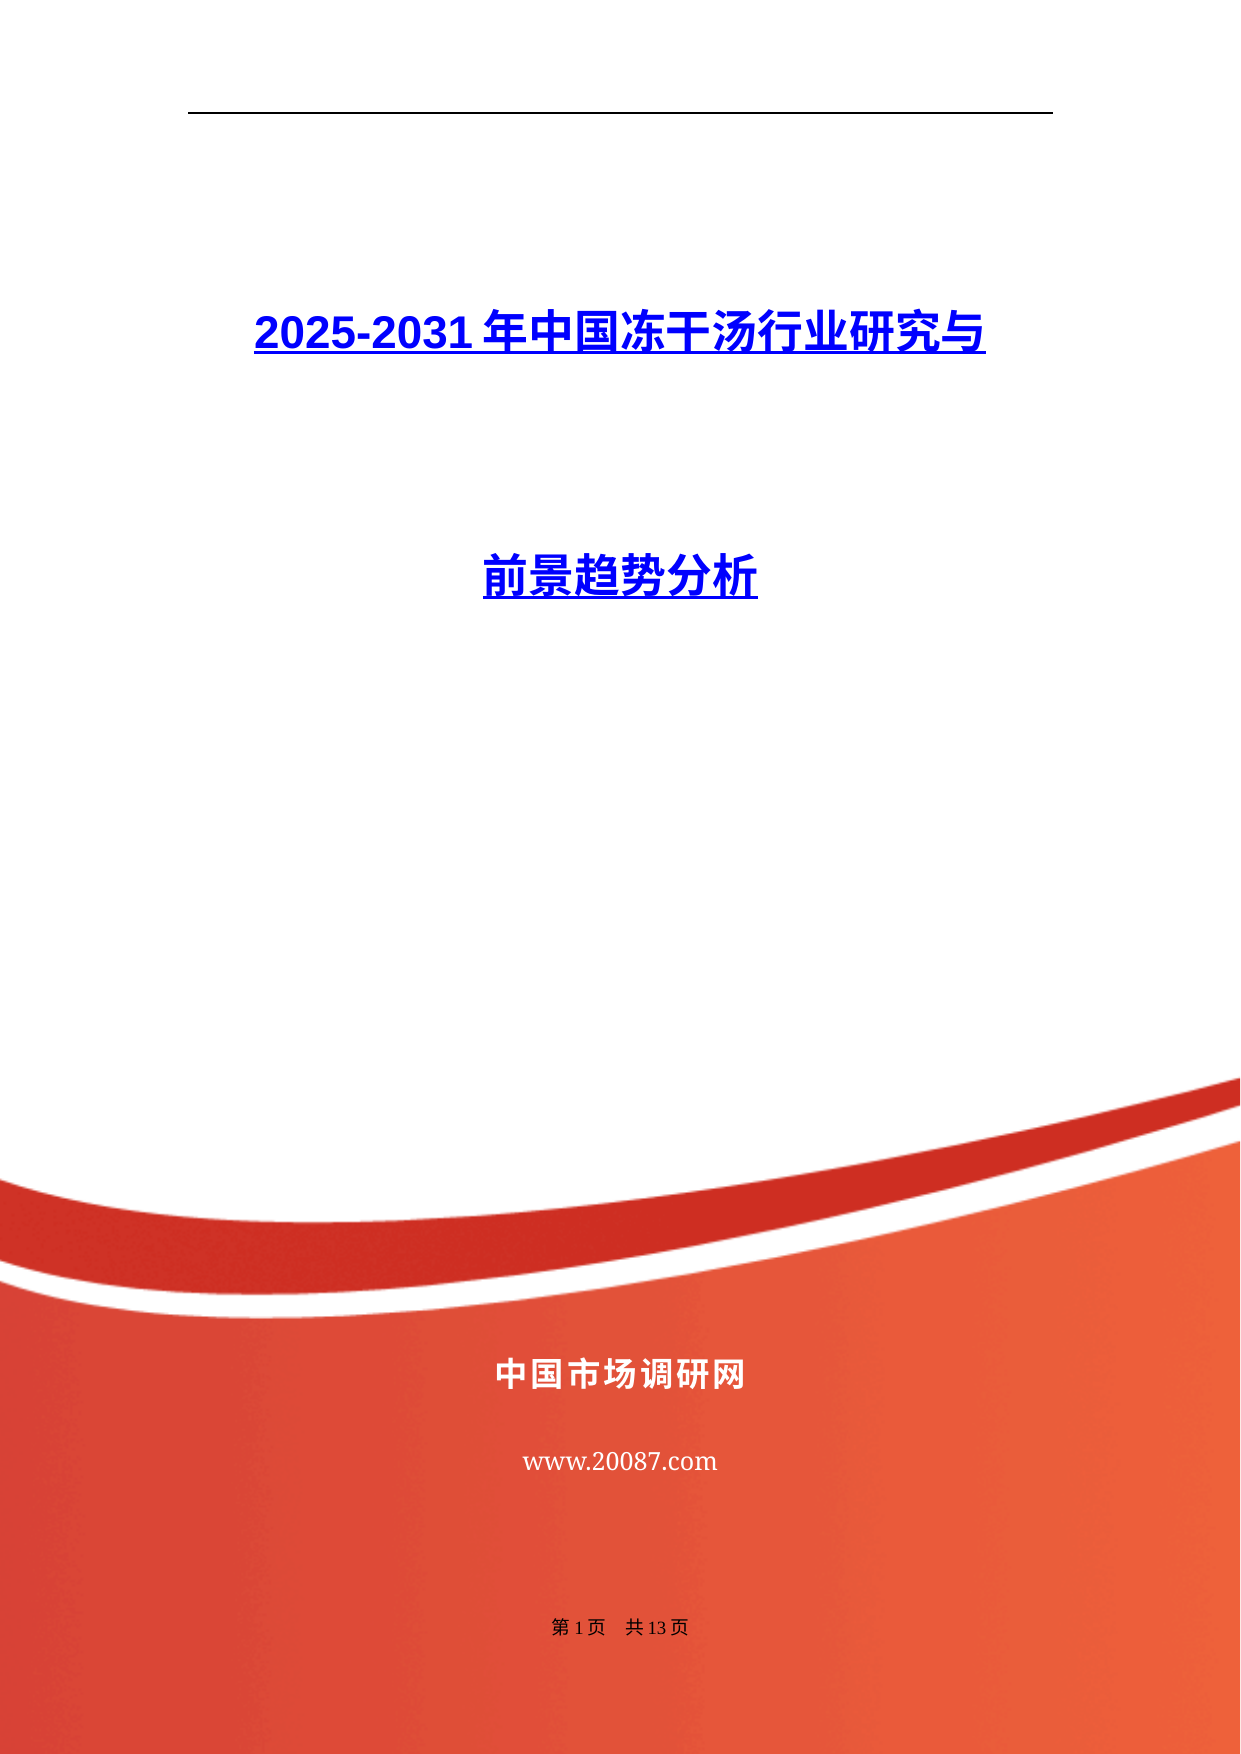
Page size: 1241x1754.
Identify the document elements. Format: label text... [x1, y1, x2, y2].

subtitle 中国市场调研网 [187, 1339, 1053, 1404]
table_header 2025-2031年中国冻干汤行业研究与前景趋势分析 [188, 207, 1053, 773]
picture [0, 1006, 1241, 1754]
text www.20087.com [187, 1428, 1053, 1493]
